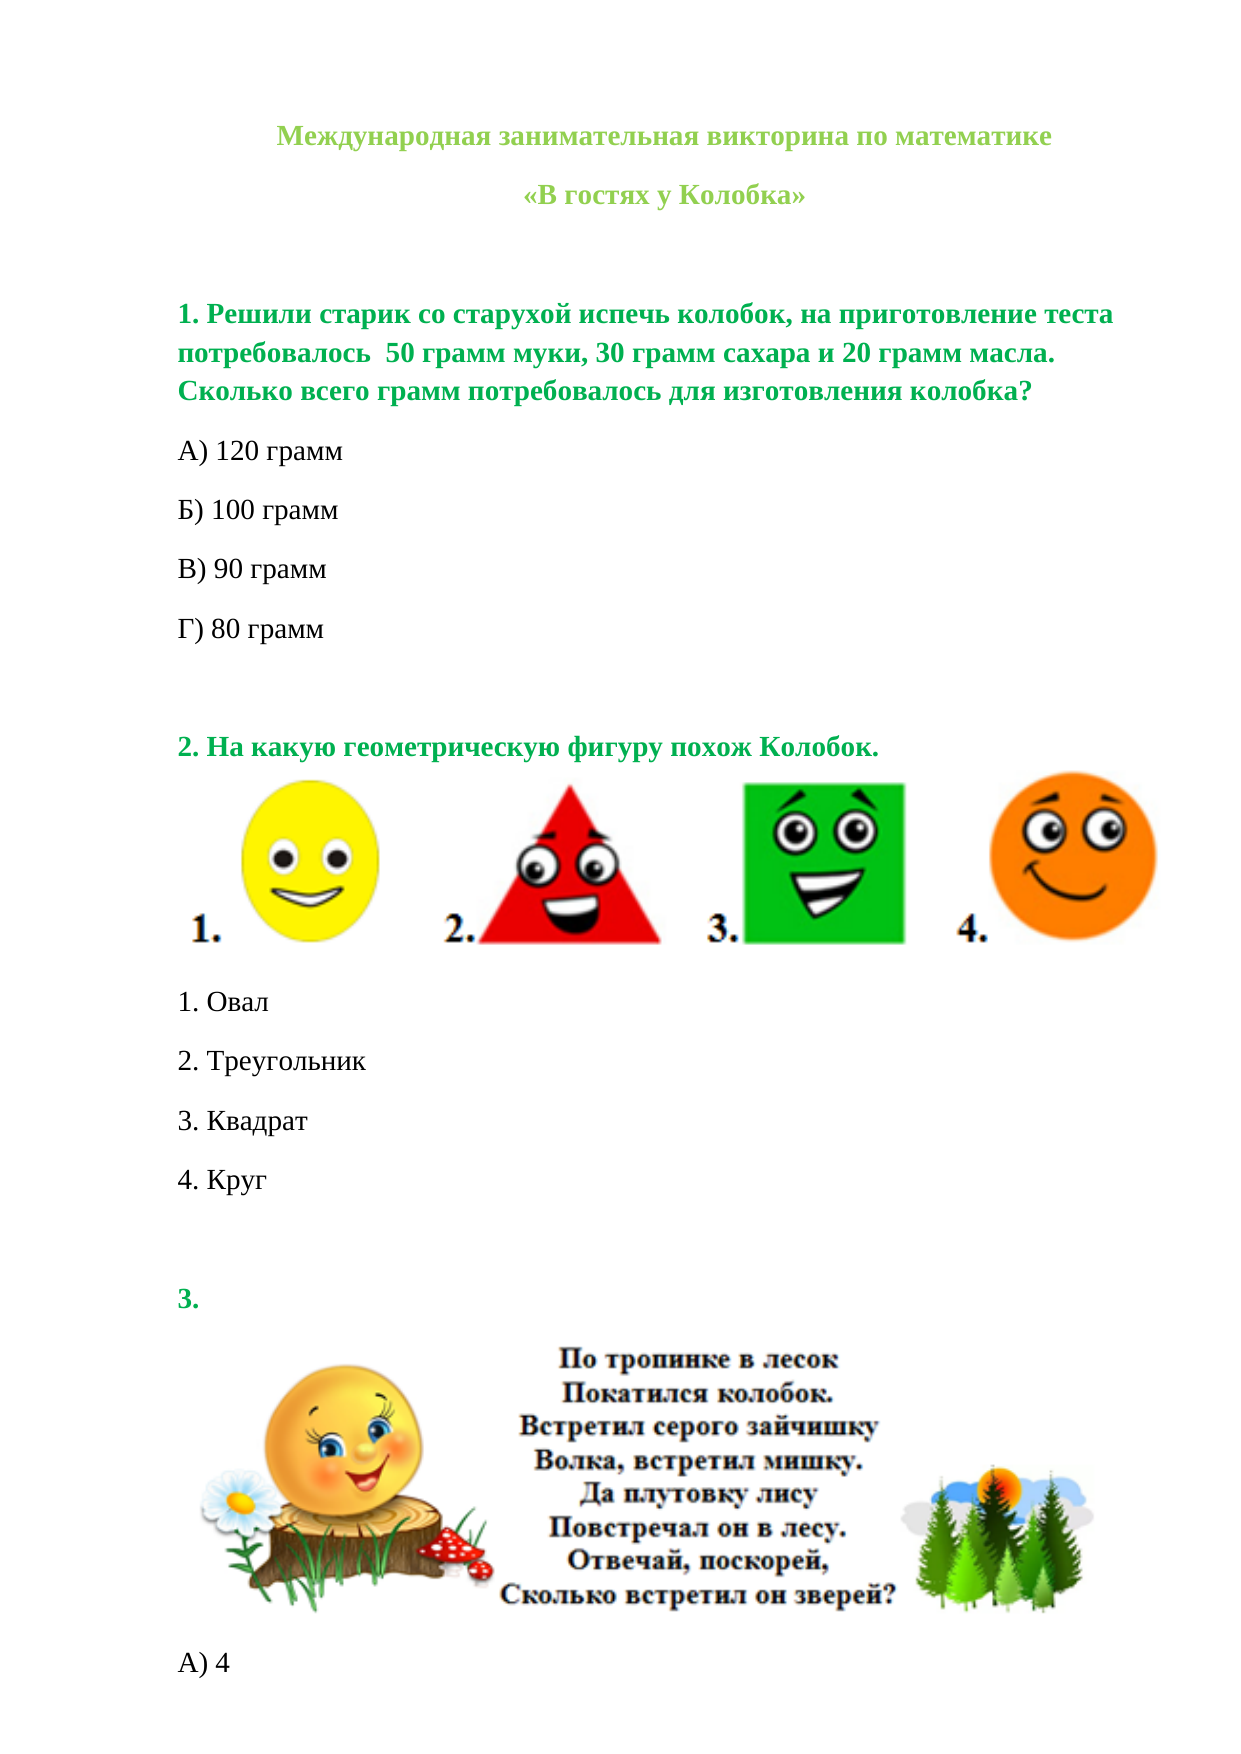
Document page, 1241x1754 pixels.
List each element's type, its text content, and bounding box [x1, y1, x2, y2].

text А) 4 [177, 1645, 1152, 1678]
text 1. Овал [177, 984, 1152, 1017]
text 3. Квадрат [177, 1103, 1152, 1136]
text Международная занимательная викторина по математике [177, 118, 1152, 152]
text Б) 100 грамм [177, 492, 1152, 526]
text В) 90 грамм [177, 551, 1152, 585]
text 2. На какую геометрическую фигуру похож Колобок. [177, 729, 1152, 767]
text 2. Треугольник [177, 1043, 1152, 1077]
text А) 120 грамм [177, 433, 1152, 466]
text Г) 80 грамм [177, 611, 1152, 644]
picture [177, 767, 1179, 959]
picture [191, 1340, 1098, 1619]
text 3. [177, 1281, 1152, 1314]
text 1. Решили старик со старухой испечь колобок, на приготовление теста потребовалось 50 грамм муки, 30 грамм сахара и 20 грамм масла. Сколько всего грамм потребовалось для изготовления колобка? [177, 296, 1152, 407]
text 4. Круг [177, 1162, 1152, 1196]
text «В гостях у Колобка» [177, 177, 1152, 211]
